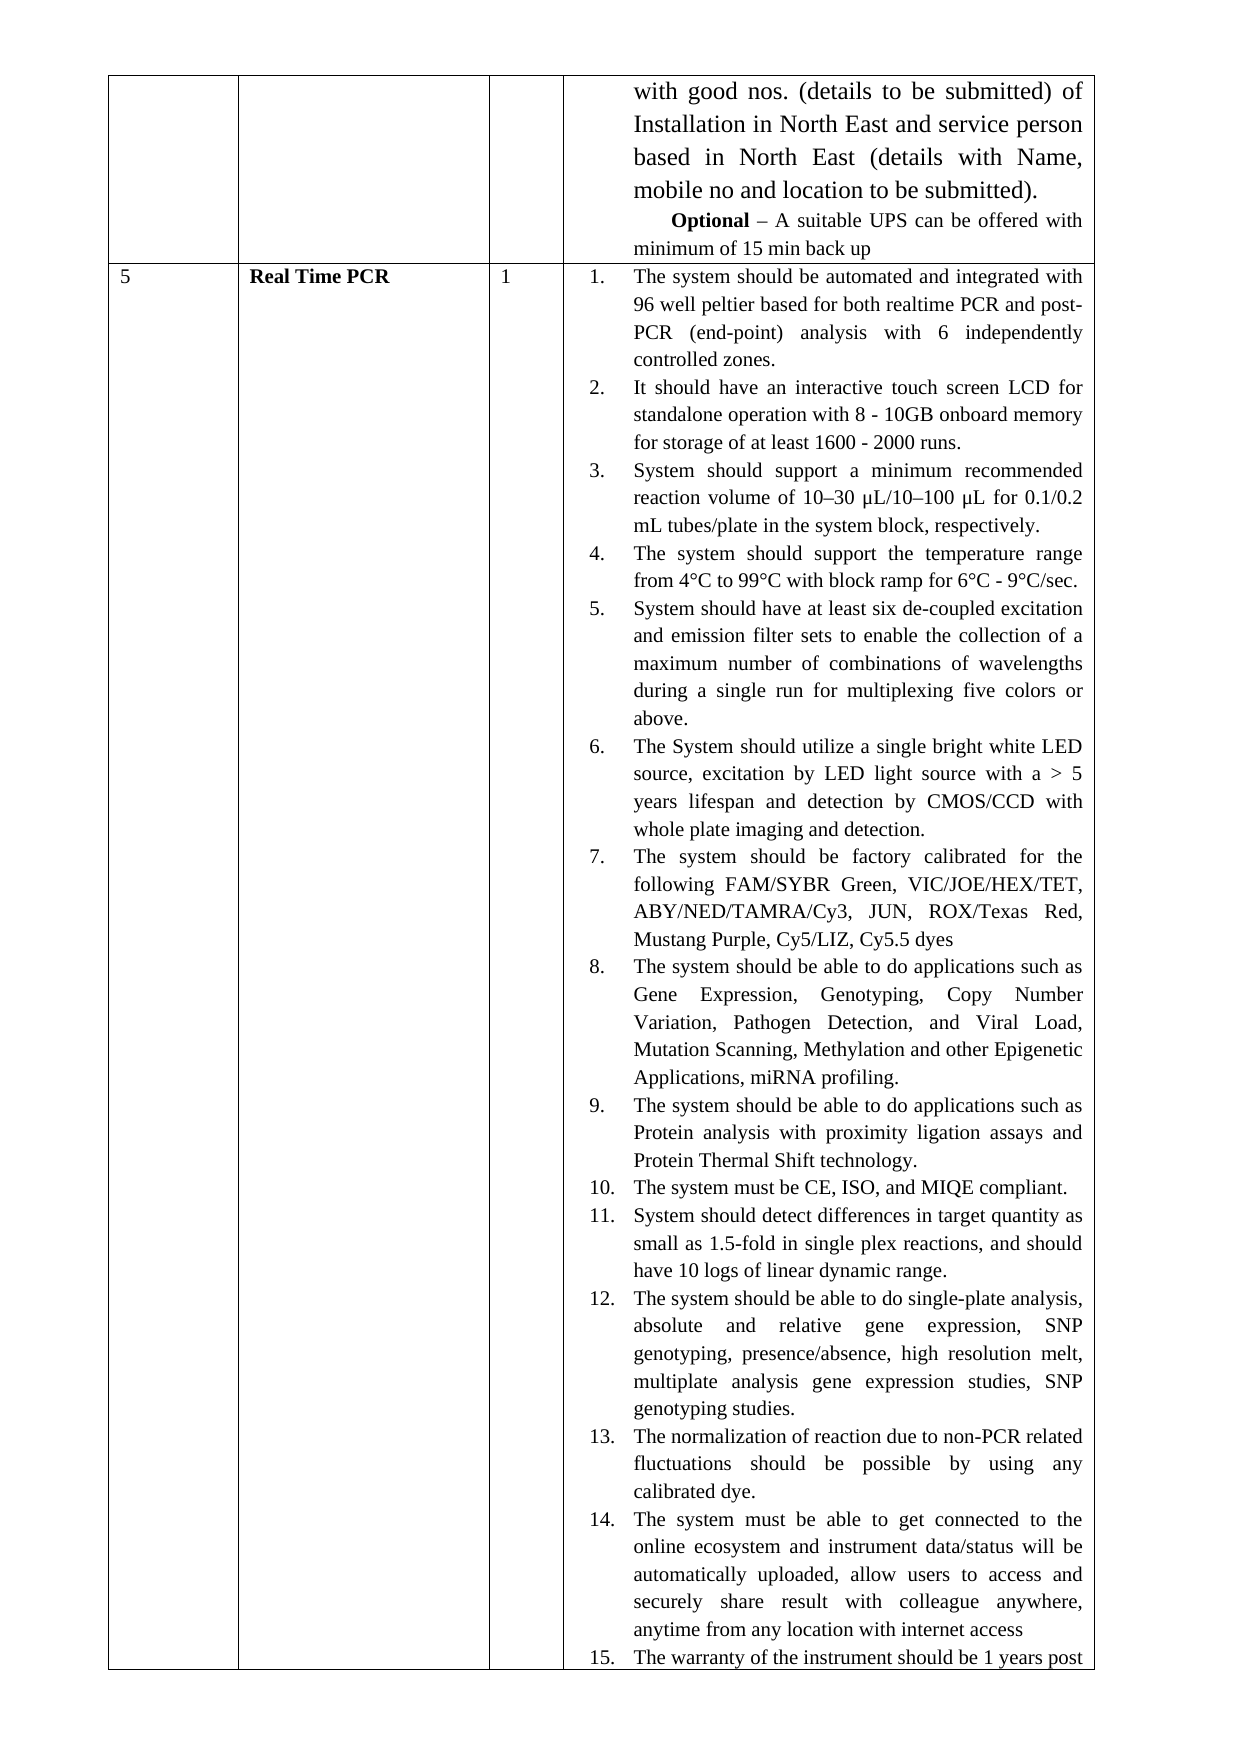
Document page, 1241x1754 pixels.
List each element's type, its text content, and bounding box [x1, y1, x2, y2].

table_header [239, 76, 489, 263]
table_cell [564, 264, 1094, 1669]
table_cell Real Time PCR [239, 264, 489, 1669]
table_cell 5 [109, 264, 238, 1669]
table_header 4 [109, 76, 238, 263]
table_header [564, 76, 1094, 263]
table_header 1 [490, 76, 563, 263]
table_cell 1 [490, 264, 563, 1669]
